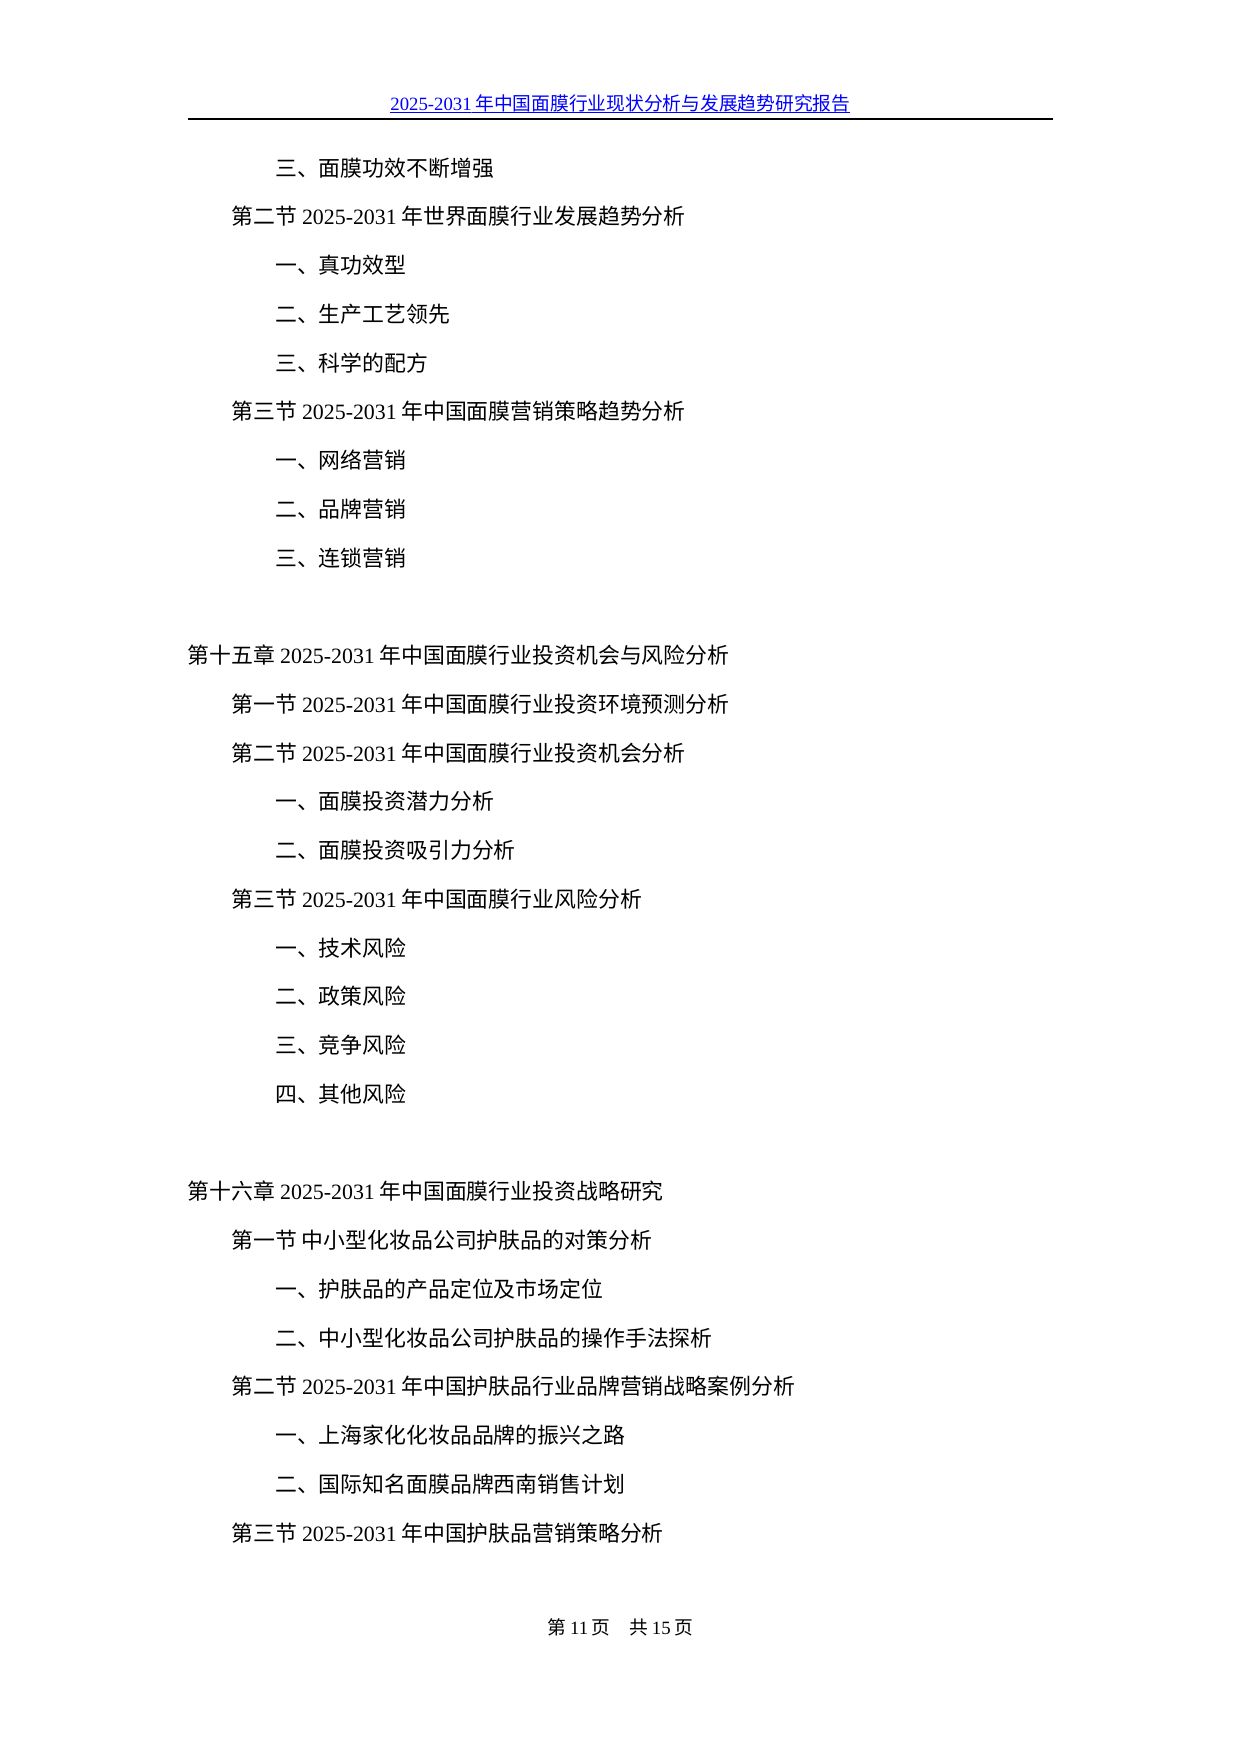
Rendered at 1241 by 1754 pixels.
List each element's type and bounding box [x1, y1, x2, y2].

text [187, 150, 1053, 1548]
